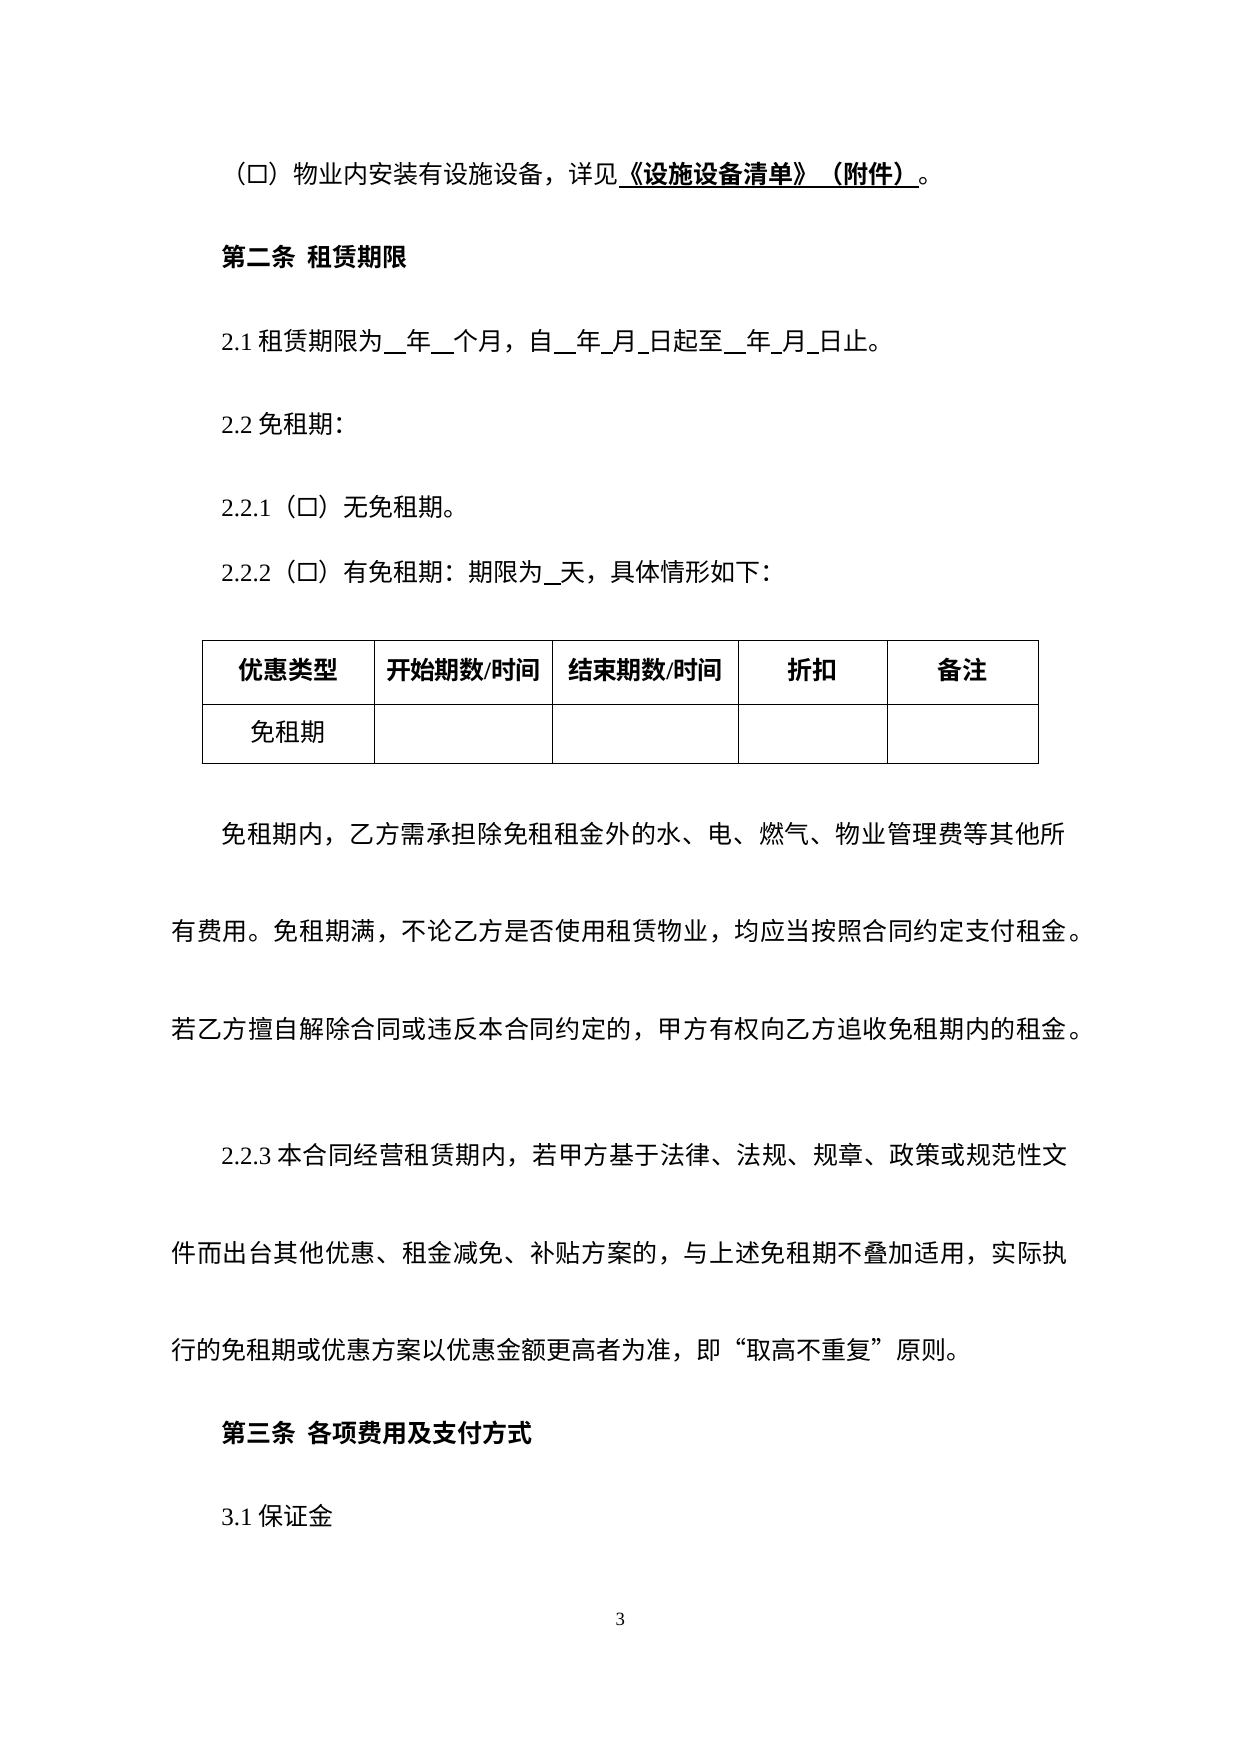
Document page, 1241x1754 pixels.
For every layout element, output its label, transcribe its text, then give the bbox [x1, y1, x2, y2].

text 2.2.1（）无免租期。 [171, 473, 1069, 538]
table_cell [888, 705, 1038, 763]
text 第二条 租赁期限 [171, 223, 1069, 288]
text 2.2.2（）有免租期：期限为 天，具体情形如下： [171, 538, 1069, 603]
table_header 备注 [888, 641, 1038, 703]
table_header 开始期数/时间 [375, 641, 552, 703]
table_header 优惠类型 [203, 641, 374, 703]
text 免租期内，乙方需承担除免租租金外的水、电、燃气、物业管理费等其他所有费用。免租期满，不论乙方是否使用租赁物业，均应当按照合同约定支付租金。若乙方擅自解除合同或违反本合同约定的，甲方有权向乙方追收免租期内的租金。 [171, 621, 1069, 1108]
table_header 折扣 [739, 641, 887, 703]
text （）物业内安装有设施设备，详见《设施设备清单》（附件）。 [171, 140, 1069, 205]
text 2.2 免租期： [171, 390, 1069, 455]
table_cell 免租期 [203, 705, 374, 763]
table_header 结束期数/时间 [553, 641, 738, 703]
text 2.2.3本合同经营租赁期内，若甲方基于法律、法规、规章、政策或规范性文件而出台其他优惠、租金减免、补贴方案的，与上述免租期不叠加适用，实际执行的免租期或优惠方案以优惠金额更高者为准，即“取高不重复”原则。 [171, 1121, 1069, 1381]
text 第三条 各项费用及支付方式 [171, 1399, 1069, 1464]
table_cell [375, 705, 552, 763]
text 3.1 保证金 [171, 1482, 1069, 1547]
table_cell [739, 705, 887, 763]
table_cell [553, 705, 738, 763]
text 2.1 租赁期限为 年 个月，自 年 月 日起至 年 月 日止。 [171, 307, 1069, 372]
